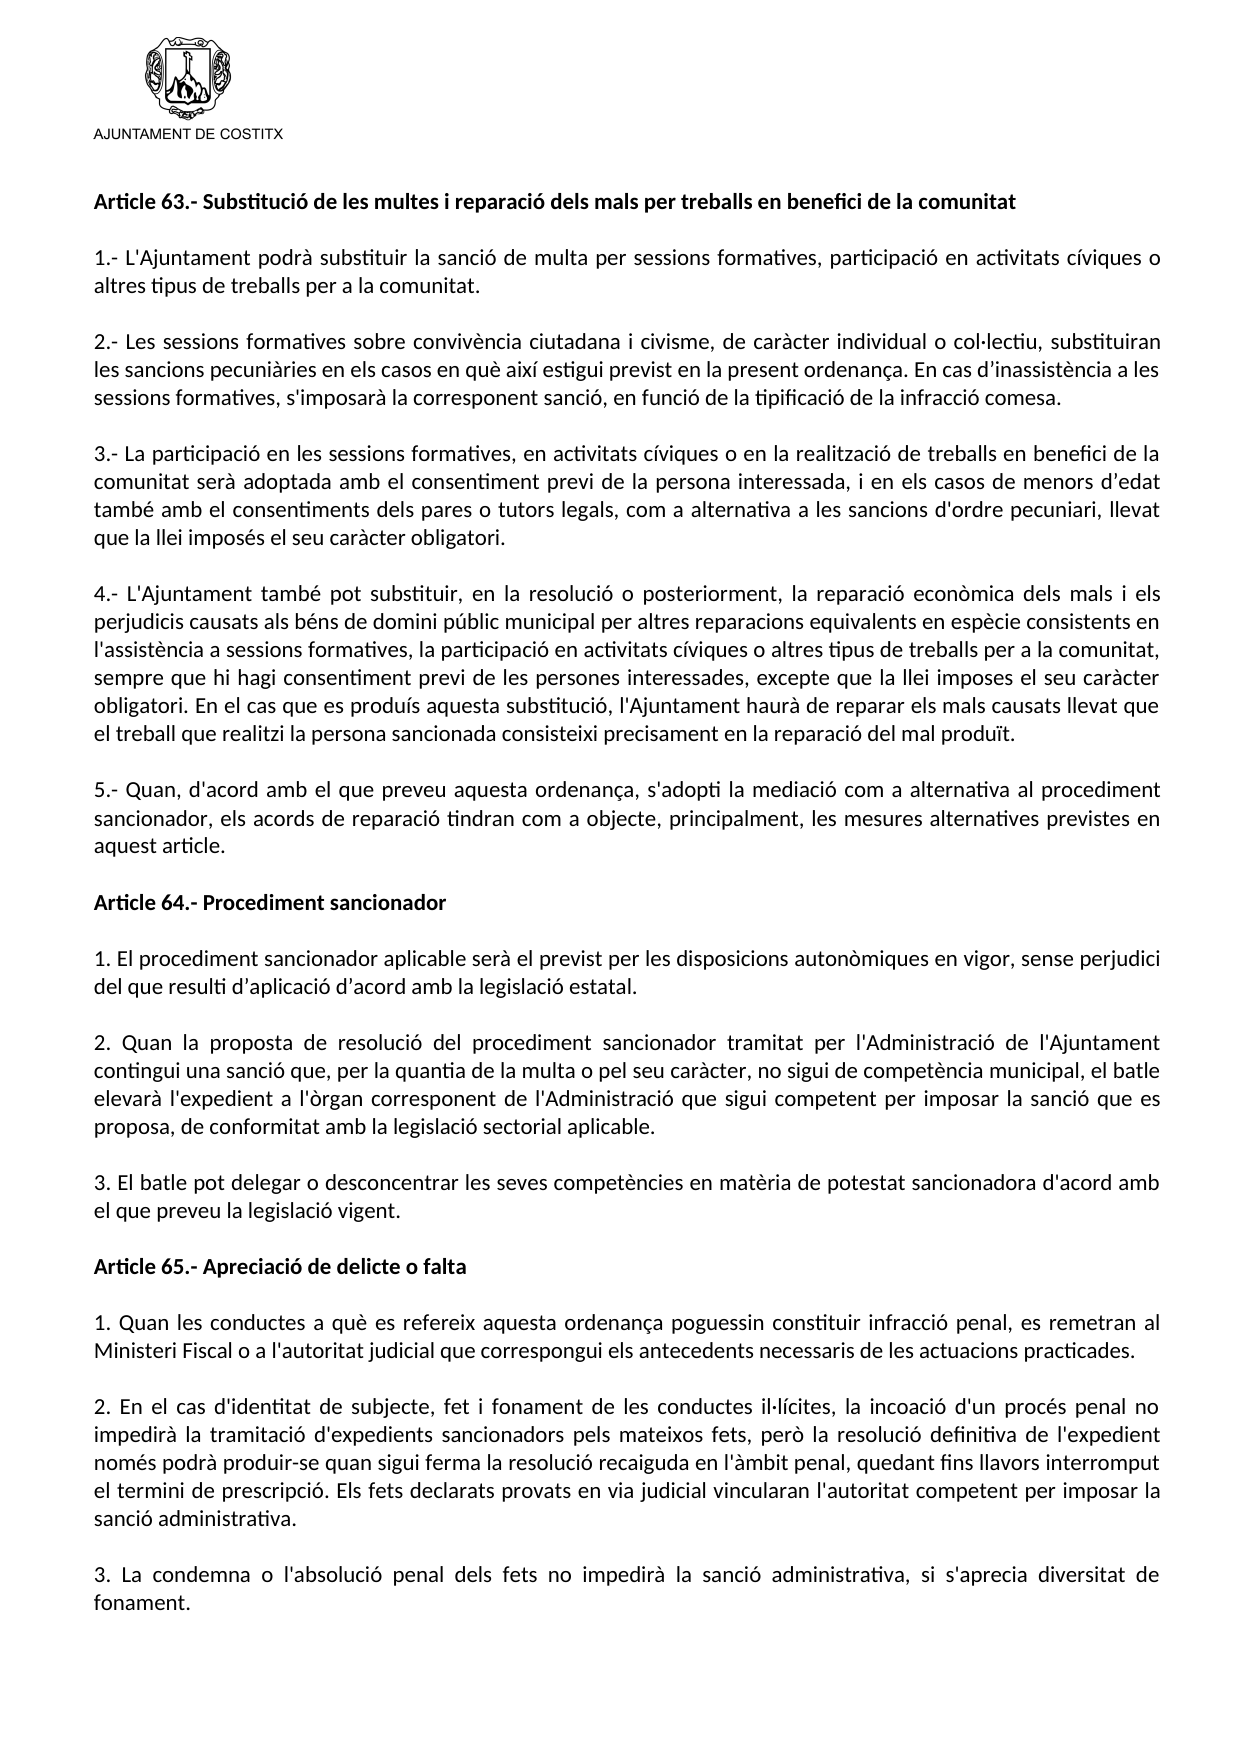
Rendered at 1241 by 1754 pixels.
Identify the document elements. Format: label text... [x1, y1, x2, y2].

text 2.- Les sessions formatives sobre convivència ciutadana i civisme, de caràcter individual o col·lectiu, substituiran les sancions pecuniàries en els casos en què així estigui previst en la present ordenança. En cas d’inassistència a les sessions formatives, s'imposarà la corresponent sanció, en funció de la tipificació de la infracció comesa. [94, 327, 1162, 411]
text 1.- L'Ajuntament podrà substituir la sanció de multa per sessions formatives, participació en activitats cíviques o altres tipus de treballs per a la comunitat. [94, 243, 1162, 299]
text 1. El procediment sancionador aplicable serà el previst per les disposicions autonòmiques en vigor, sense perjudici del que resulti d’aplicació d’acord amb la legislació estatal. [94, 944, 1162, 1000]
text 2. Quan la proposta de resolució del procediment sancionador tramitat per l'Administració de l'Ajuntament contingui una sanció que, per la quantia de la multa o pel seu caràcter, no sigui de competència municipal, el batle elevarà l'expedient a l'òrgan corresponent de l'Administració que sigui competent per imposar la sanció que es proposa, de conformitat amb la legislació sectorial aplicable. [94, 1028, 1162, 1140]
text 1. Quan les conductes a què es refereix aquesta ordenança poguessin constituir infracció penal, es remetran al Ministeri Fiscal o a l'autoritat judicial que correspongui els antecedents necessaris de les actuacions practicades. [94, 1308, 1162, 1364]
picture [93, 37, 283, 144]
text 2. En el cas d'identitat de subjecte, fet i fonament de les conductes il·lícites, la incoació d'un procés penal no impedirà la tramitació d'expedients sancionadors pels mateixos fets, però la resolució definitiva de l'expedient només podrà produir-se quan sigui ferma la resolució recaiguda en l'àmbit penal, quedant fins llavors interromput el termini de prescripció. Els fets declarats provats en via judicial vincularan l'autoritat competent per imposar la sanció administrativa. [94, 1392, 1162, 1532]
text 4.- L'Ajuntament també pot substituir, en la resolució o posteriorment, la reparació econòmica dels mals i els perjudicis causats als béns de domini públic municipal per altres reparacions equivalents en espècie consistents en l'assistència a sessions formatives, la participació en activitats cíviques o altres tipus de treballs per a la comunitat, sempre que hi hagi consentiment previ de les persones interessades, excepte que la llei imposes el seu caràcter obligatori. En el cas que es produís aquesta substitució, l'Ajuntament haurà de reparar els mals causats llevat que el treball que realitzi la persona sancionada consisteixi precisament en la reparació del mal produït. [94, 579, 1162, 748]
text Article 64.- Procediment sancionador [94, 888, 1162, 916]
text Article 63.- Substitució de les multes i reparació dels mals per treballs en benefici de la comunitat [94, 187, 1162, 215]
text Article 65.- Apreciació de delicte o falta [94, 1252, 1162, 1280]
text 3.- La participació en les sessions formatives, en activitats cíviques o en la realització de treballs en benefici de la comunitat serà adoptada amb el consentiment previ de la persona interessada, i en els casos de menors d’edat també amb el consentiments dels pares o tutors legals, com a alternativa a les sancions d'ordre pecuniari, llevat que la llei imposés el seu caràcter obligatori. [94, 439, 1162, 551]
text 3. El batle pot delegar o desconcentrar les seves competències en matèria de potestat sancionadora d'acord amb el que preveu la legislació vigent. [94, 1168, 1162, 1224]
text 5.- Quan, d'acord amb el que preveu aquesta ordenança, s'adopti la mediació com a alternativa al procediment sancionador, els acords de reparació tindran com a objecte, principalment, les mesures alternatives previstes en aquest article. [94, 776, 1162, 860]
text 3. La condemna o l'absolució penal dels fets no impedirà la sanció administrativa, si s'aprecia diversitat de fonament. [94, 1560, 1162, 1616]
